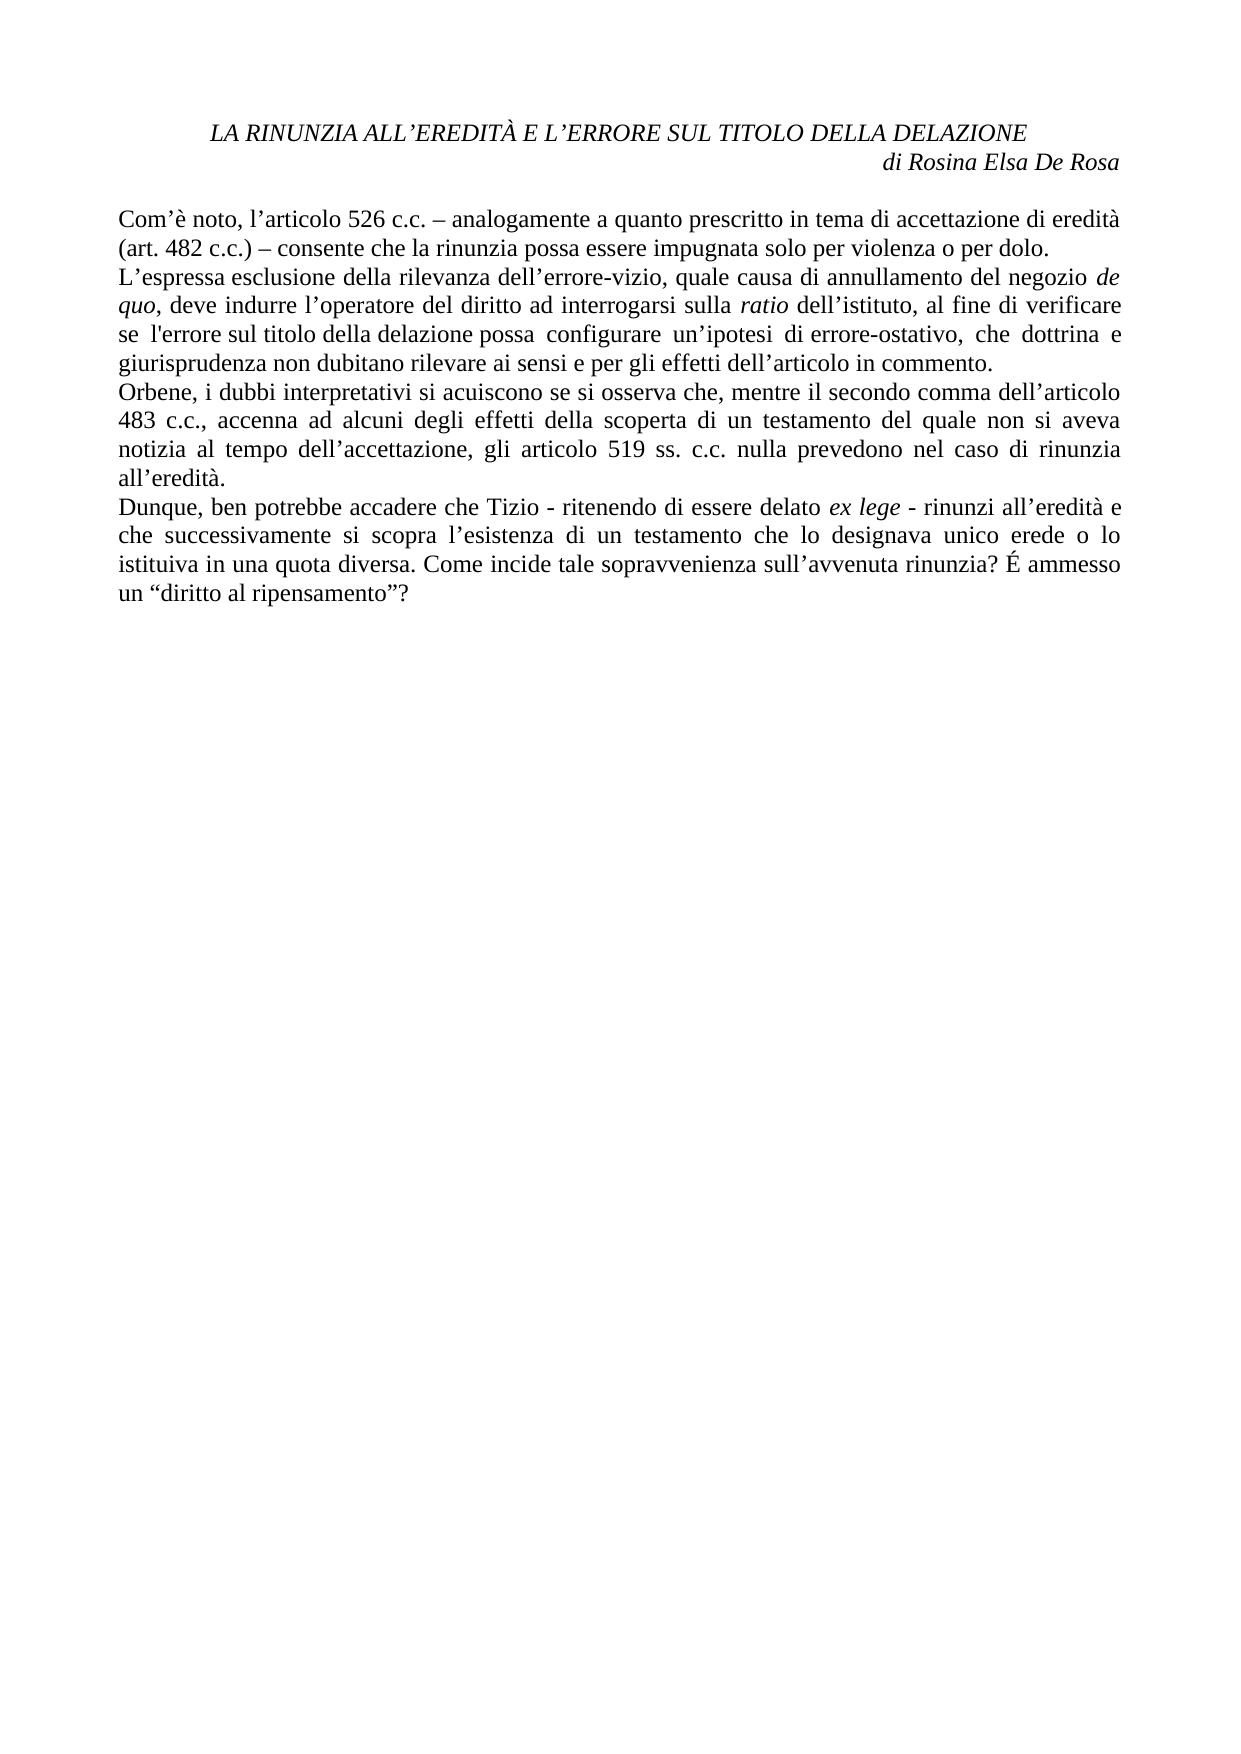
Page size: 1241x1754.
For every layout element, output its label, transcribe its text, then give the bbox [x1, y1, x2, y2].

text LA RINUNZIA ALL’EREDITÀ E L’ERRORE SUL TITOLO DELLA DELAZIONE [118, 118, 1122, 147]
text L’espressa esclusione della rilevanza dell’errore-vizio, quale causa di annullamento del negozio de quo, deve indurre l’operatore del diritto ad interrogarsi sulla ratio dell’istituto, al fine di verificare se l'errore sul titolo della delazione possa configurare un’ipotesi di errore-ostativo, che dottrina e giurisprudenza non dubitano rilevare ai sensi e per gli effetti dell’articolo in commento. [118, 262, 1122, 377]
text Com’è noto, l’articolo 526 c.c. – analogamente a quanto prescritto in tema di accettazione di eredità (art. 482 c.c.) – consente che la rinunzia possa essere impugnata solo per violenza o per dolo. [118, 204, 1122, 262]
text di Rosina Elsa De Rosa [118, 147, 1122, 176]
text Orbene, i dubbi interpretativi si acuiscono se si osserva che, mentre il secondo comma dell’articolo 483 c.c., accenna ad alcuni degli effetti della scoperta di un testamento del quale non si aveva notizia al tempo dell’accettazione, gli articolo 519 ss. c.c. nulla prevedono nel caso di rinunzia all’eredità. [118, 377, 1122, 492]
text Dunque, ben potrebbe accadere che Tizio - ritenendo di essere delato ex lege - rinunzi all’eredità e che successivamente si scopra l’esistenza di un testamento che lo designava unico erede o lo istituiva in una quota diversa. Come incide tale sopravvenienza sull’avvenuta rinunzia? É ammesso un “diritto al ripensamento”? [118, 492, 1122, 607]
